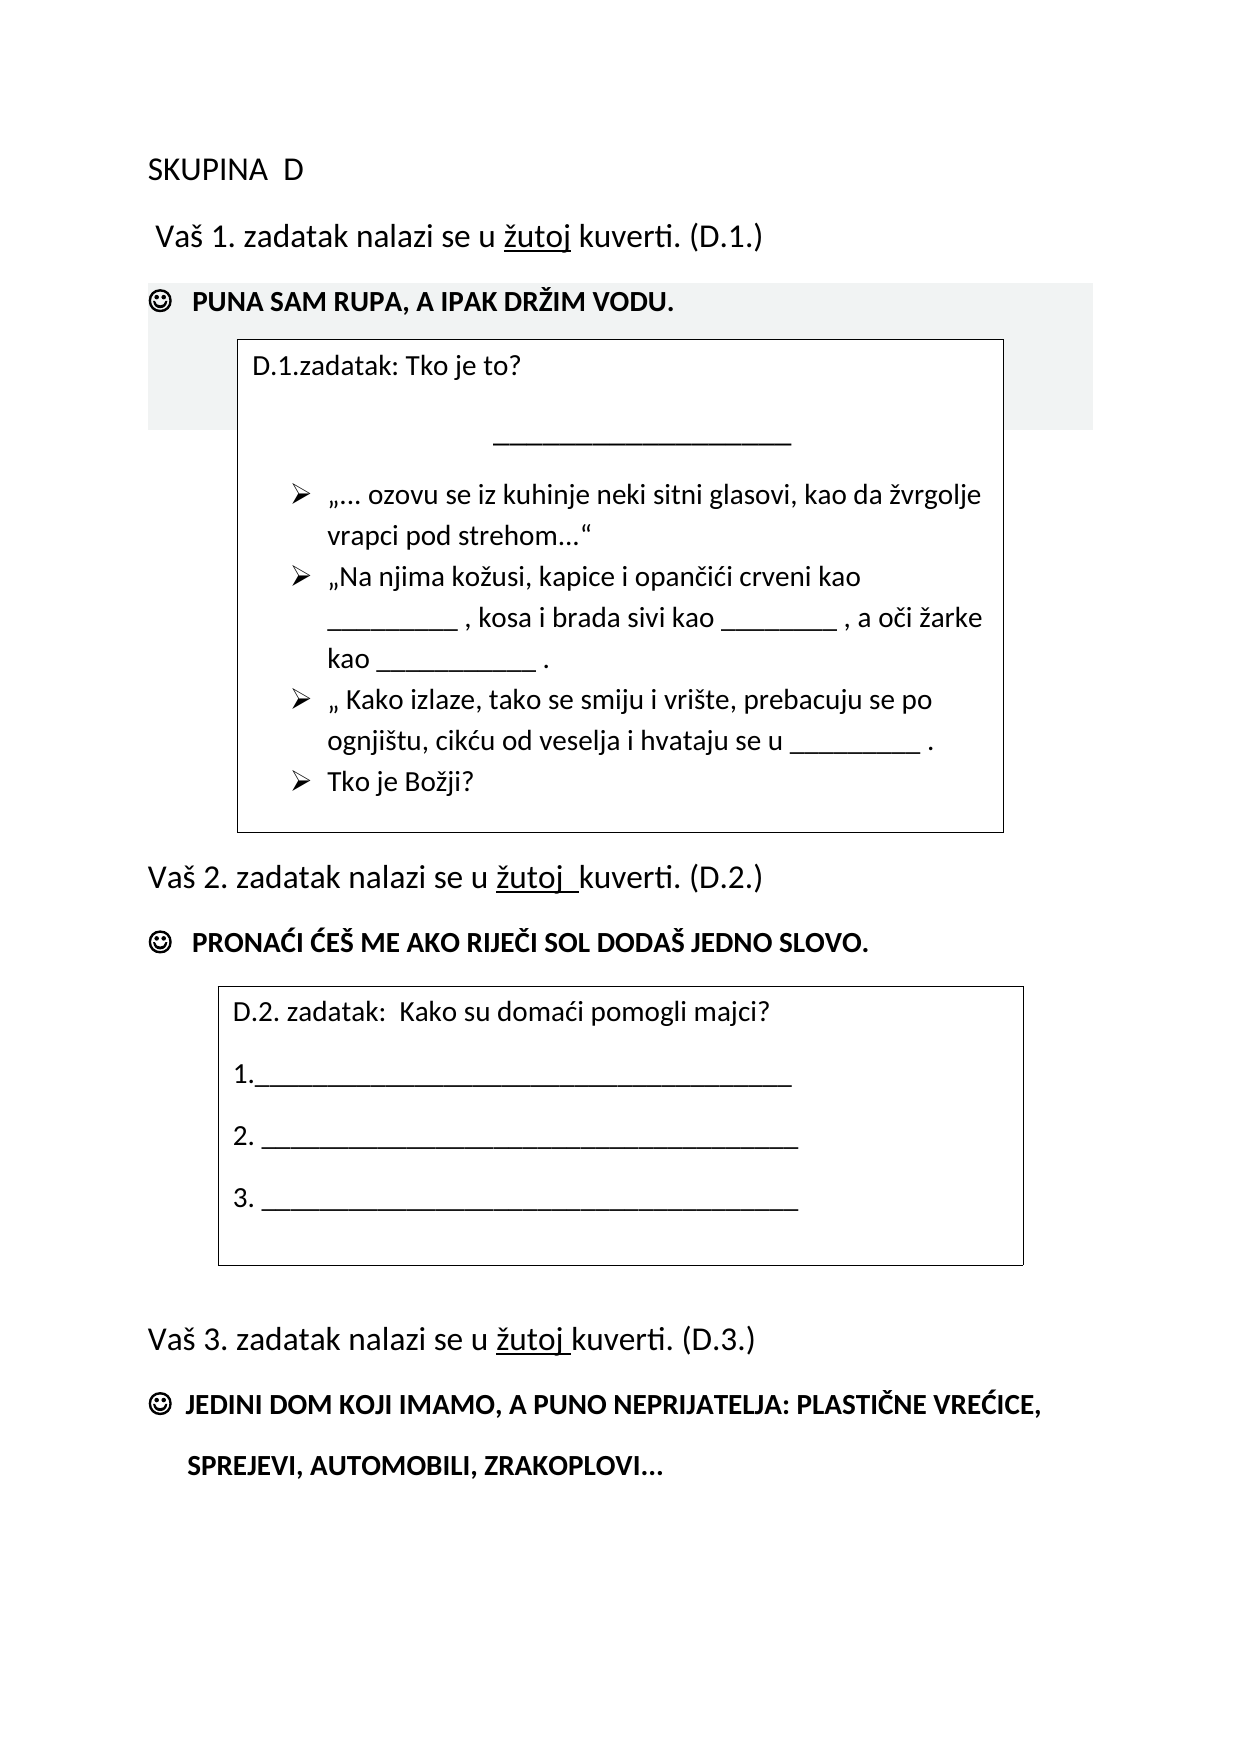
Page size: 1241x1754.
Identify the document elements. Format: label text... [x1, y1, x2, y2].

text Vaš 3. zadatak nalazi se u žutoj kuverti. (D.3.) [148, 1318, 1093, 1359]
text SPREJEVI, AUTOMOBILI, ZRAKOPLOVI... [148, 1447, 1093, 1483]
text Vaš 2. zadatak nalazi se u žutoj kuverti. (D.2.) [148, 857, 1093, 897]
text JEDINI DOM KOJI IMAMO, A PUNO NEPRIJATELJA: PLASTIČNE VREĆICE, [148, 1386, 1093, 1421]
text PRONAĆI ĆEŠ ME AKO RIJEČI SOL DODAŠ JEDNO SLOVO. [148, 924, 1093, 960]
text PUNA SAM RUPA, A IPAK DRŽIM VODU. [148, 283, 1093, 318]
text SKUPINA D [148, 148, 1093, 188]
text Vaš 1. zadatak nalazi se u žutoj kuverti. (D.1.) [148, 215, 1093, 256]
